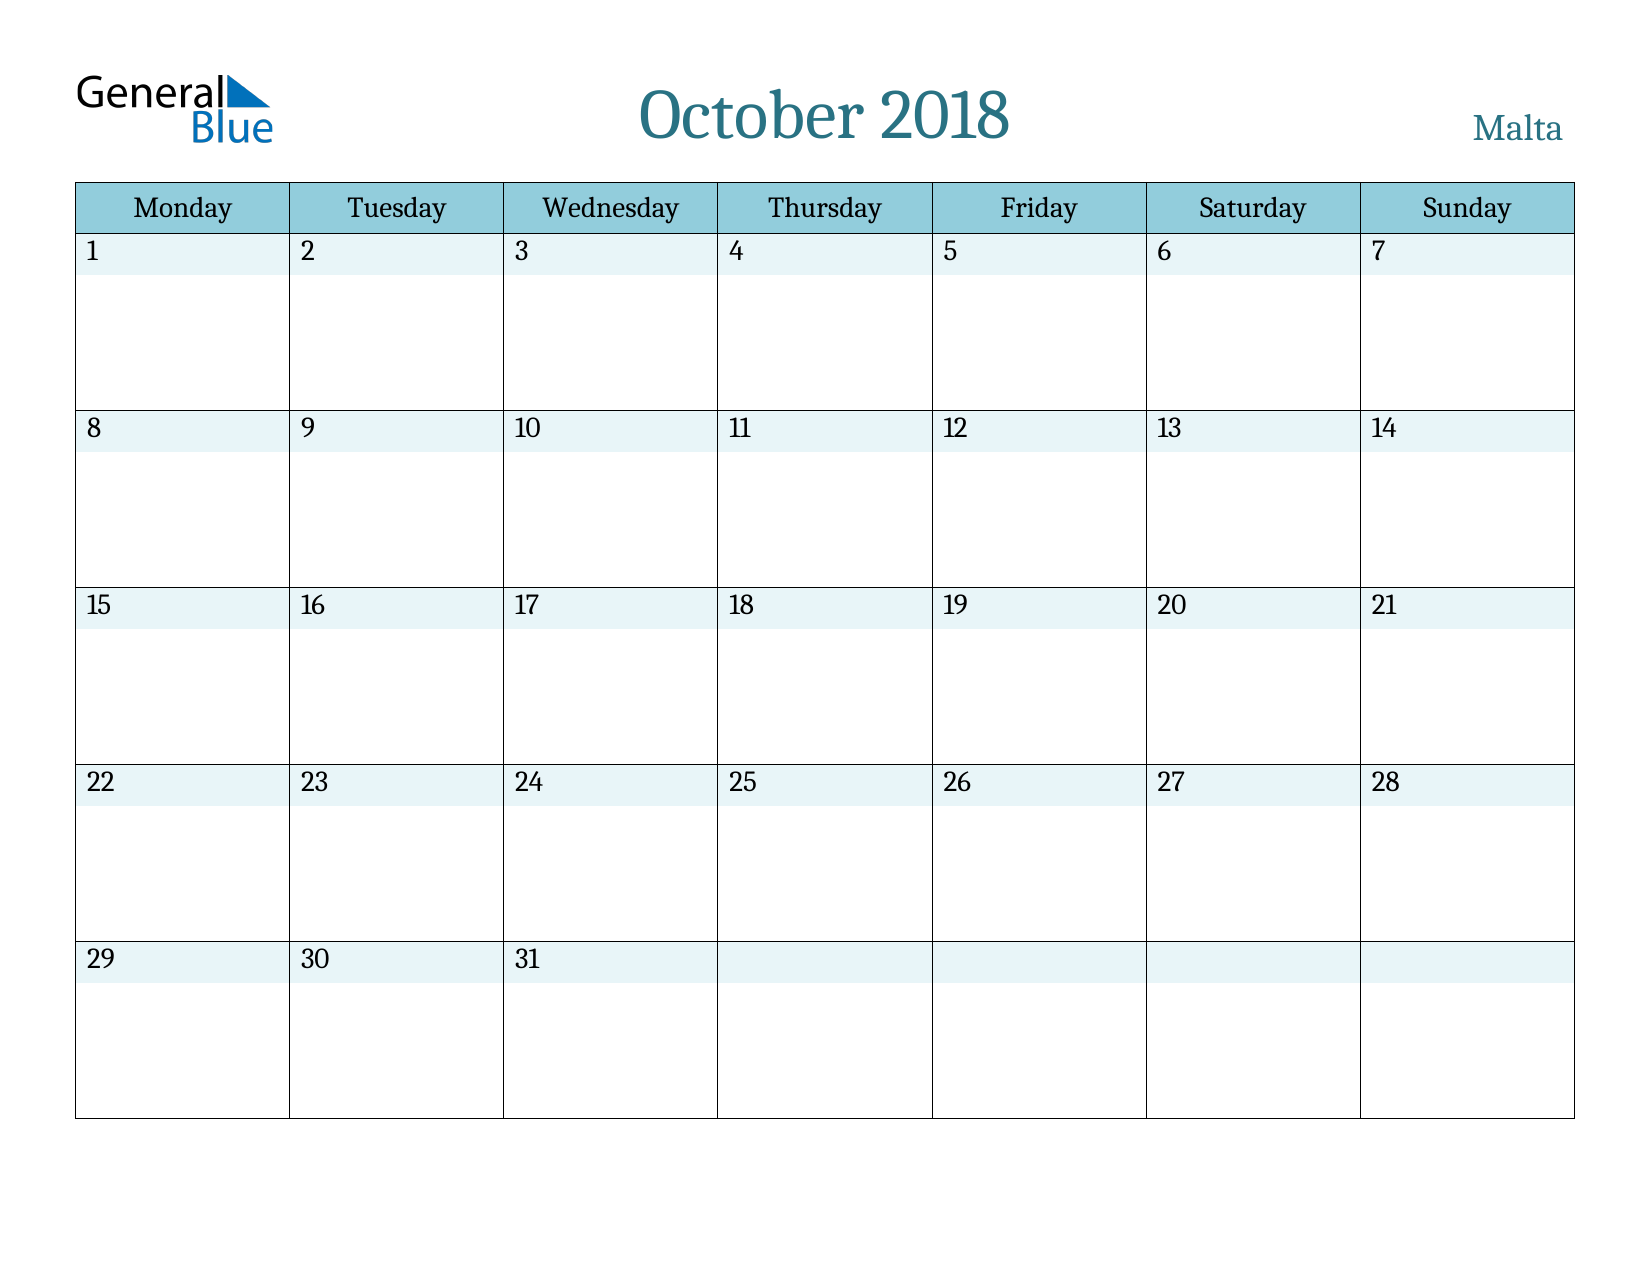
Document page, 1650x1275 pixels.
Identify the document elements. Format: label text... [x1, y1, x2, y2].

table_cell 18 [718, 588, 932, 629]
table_cell [76, 629, 289, 764]
table_cell [504, 629, 717, 764]
table_cell [1361, 275, 1574, 410]
table_cell 12 [933, 411, 1146, 452]
table_cell [933, 275, 1146, 410]
table_cell 17 [504, 588, 717, 629]
table_cell [76, 806, 289, 941]
table_cell [933, 806, 1146, 941]
table_cell Tuesday [290, 183, 503, 233]
table_cell [504, 275, 717, 410]
table_cell 8 [76, 411, 289, 452]
table_cell [76, 275, 289, 410]
table_cell Wednesday [504, 183, 717, 233]
table_cell [1147, 942, 1360, 983]
table_cell 19 [933, 588, 1146, 629]
table_cell 30 [290, 942, 503, 983]
table_cell [290, 452, 503, 587]
table_cell [1147, 629, 1360, 764]
table_cell Sunday [1361, 183, 1574, 233]
table_cell [504, 983, 717, 1118]
table_cell [290, 806, 503, 941]
table_cell [290, 629, 503, 764]
table_cell [933, 452, 1146, 587]
table_cell 9 [290, 411, 503, 452]
table_cell [718, 629, 932, 764]
table_cell [718, 942, 932, 983]
table_cell 21 [1361, 588, 1574, 629]
table_cell 31 [504, 942, 717, 983]
table_cell 13 [1147, 411, 1360, 452]
table_cell [1147, 806, 1360, 941]
table_cell [1147, 983, 1360, 1118]
table_cell [718, 275, 932, 410]
table_cell 11 [718, 411, 932, 452]
table_cell 14 [1361, 411, 1574, 452]
table_cell [1147, 452, 1360, 587]
table_cell [290, 983, 503, 1118]
table_cell [504, 452, 717, 587]
table_cell 6 [1147, 234, 1360, 275]
table_cell Friday [933, 183, 1146, 233]
table_cell Monday [76, 183, 289, 233]
table_header Malta [1146, 75, 1574, 182]
table_cell 1 [76, 234, 289, 275]
table_cell 26 [933, 765, 1146, 806]
table_cell [933, 983, 1146, 1118]
table_cell 27 [1147, 765, 1360, 806]
table_cell 16 [290, 588, 503, 629]
table_cell [718, 983, 932, 1118]
table_header October 2018 [504, 75, 1146, 182]
table_cell 28 [1361, 765, 1574, 806]
table_cell [1361, 983, 1574, 1118]
picture [77, 75, 273, 143]
table_header [76, 75, 503, 182]
table_cell 23 [290, 765, 503, 806]
table_cell [1147, 275, 1360, 410]
table_cell [933, 629, 1146, 764]
table_cell 5 [933, 234, 1146, 275]
table_cell 10 [504, 411, 717, 452]
table_cell [933, 942, 1146, 983]
table_cell [290, 275, 503, 410]
table_cell 22 [76, 765, 289, 806]
table_cell 2 [290, 234, 503, 275]
table_cell [1361, 806, 1574, 941]
table_cell [1361, 629, 1574, 764]
table_cell Saturday [1147, 183, 1360, 233]
table_cell 3 [504, 234, 717, 275]
table_cell [718, 806, 932, 941]
table_cell [1361, 452, 1574, 587]
table_cell 15 [76, 588, 289, 629]
table_cell 4 [718, 234, 932, 275]
table_cell 20 [1147, 588, 1360, 629]
table_cell [1361, 942, 1574, 983]
table_cell 29 [76, 942, 289, 983]
table_cell [504, 806, 717, 941]
table_cell 25 [718, 765, 932, 806]
table_cell [76, 452, 289, 587]
table_cell 7 [1361, 234, 1574, 275]
table_cell [718, 452, 932, 587]
table_cell Thursday [718, 183, 932, 233]
table_cell 24 [504, 765, 717, 806]
table_cell [76, 983, 289, 1118]
